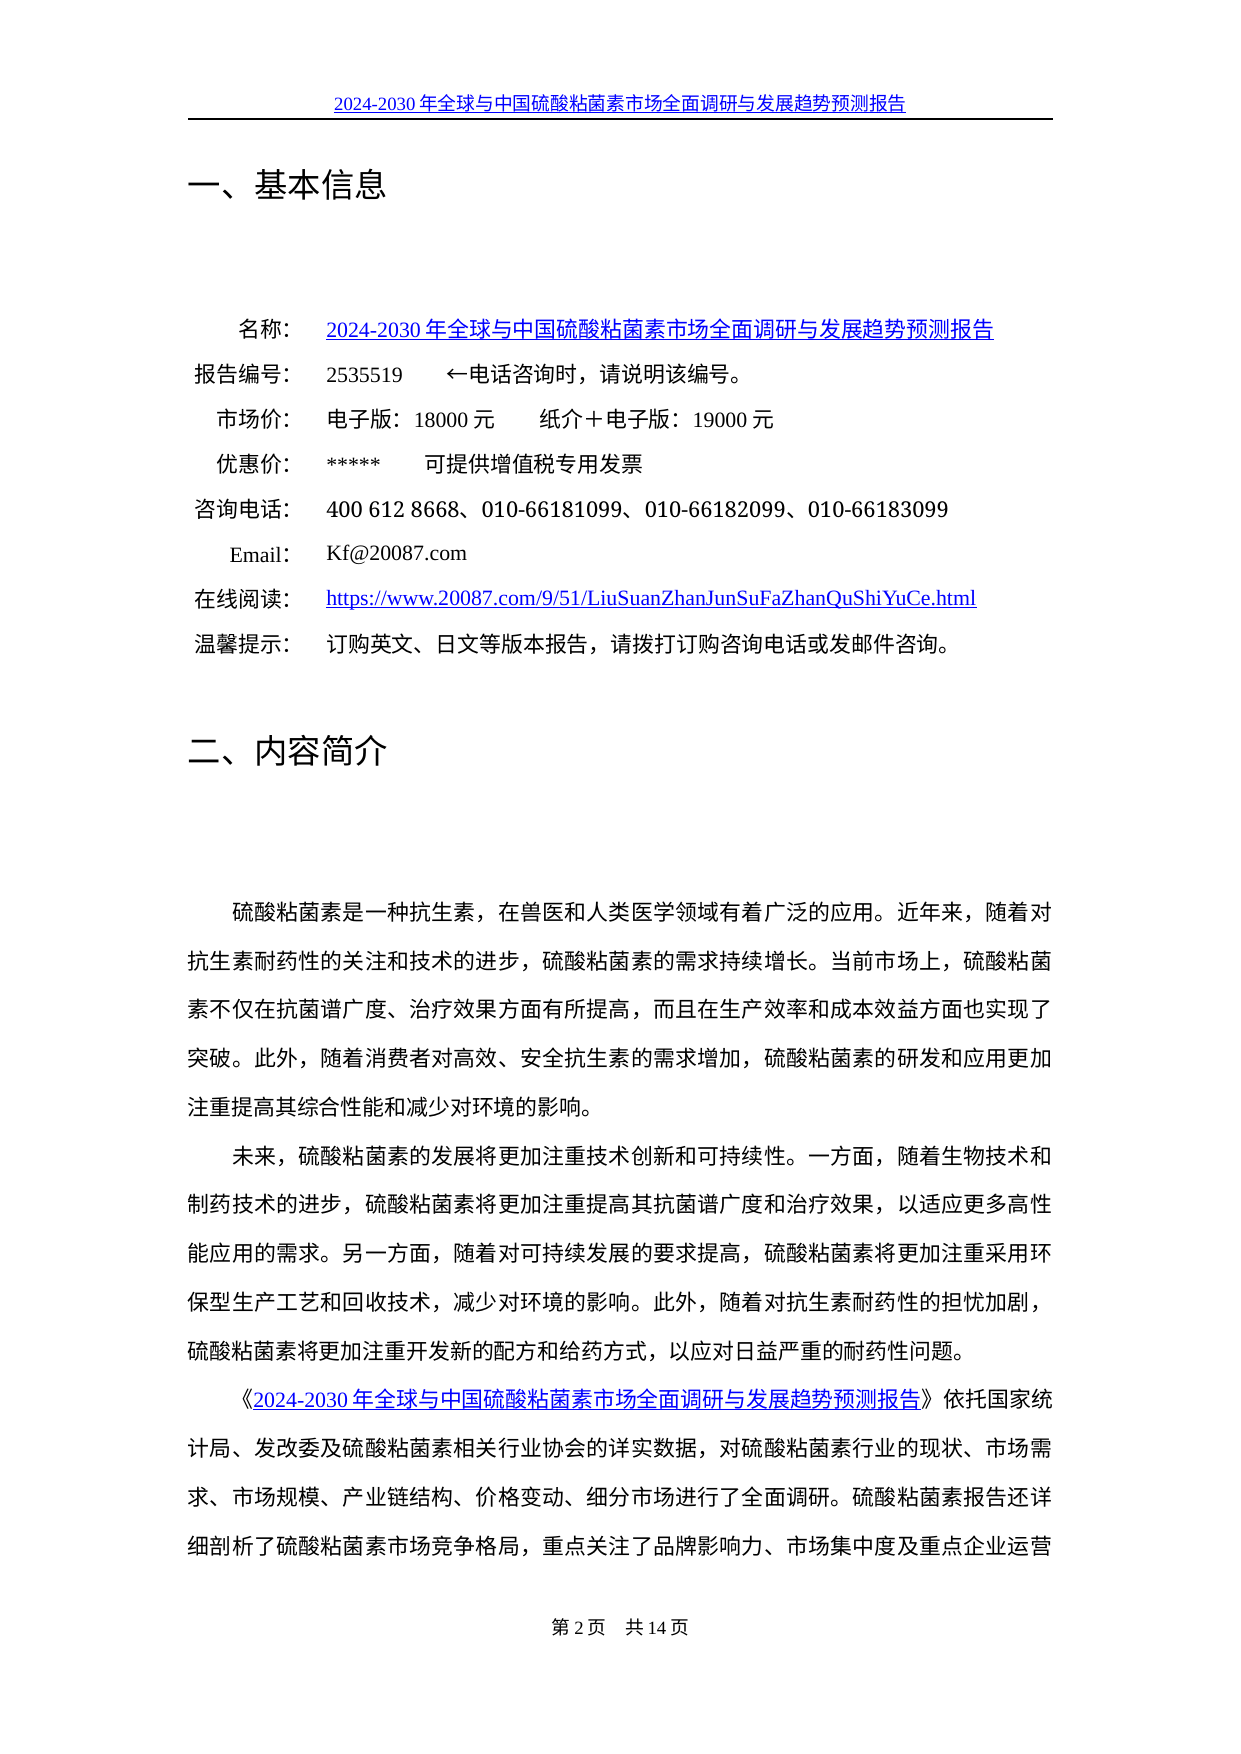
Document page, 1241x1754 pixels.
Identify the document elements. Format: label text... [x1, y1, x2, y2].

table_cell 2535519 ←电话咨询时，请说明该编号。 [315, 357, 1073, 402]
table_header 2024-2030年全球与中国硫酸粘菌素市场全面调研与发展趋势预测报告 [315, 312, 1073, 357]
table_cell ***** 可提供增值税专用发票 [315, 447, 1073, 492]
table_cell 电子版：18000 元 纸介＋电子版：19000 元 [315, 402, 1073, 447]
table_cell 咨询电话： [167, 492, 315, 537]
table_cell 在线阅读： [167, 582, 315, 627]
table_cell Email： [167, 537, 315, 582]
table_header 名称： [167, 312, 315, 357]
table_cell 市场价： [167, 402, 315, 447]
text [187, 894, 1053, 1561]
table_cell 报告编号： [167, 357, 315, 402]
table_cell Kf@20087.com [315, 537, 1073, 582]
table_cell 400 612 8668、010-66181099、010-66182099、010-66183099 [315, 492, 1073, 537]
title 一、基本信息 [187, 150, 1053, 215]
table_cell 订购英文、日文等版本报告，请拨打订购咨询电话或发邮件咨询。 [315, 627, 1073, 672]
title 二、内容简介 [187, 717, 1053, 782]
table_cell 温馨提示： [167, 627, 315, 672]
table_cell 优惠价： [167, 447, 315, 492]
table_cell [315, 582, 1073, 627]
